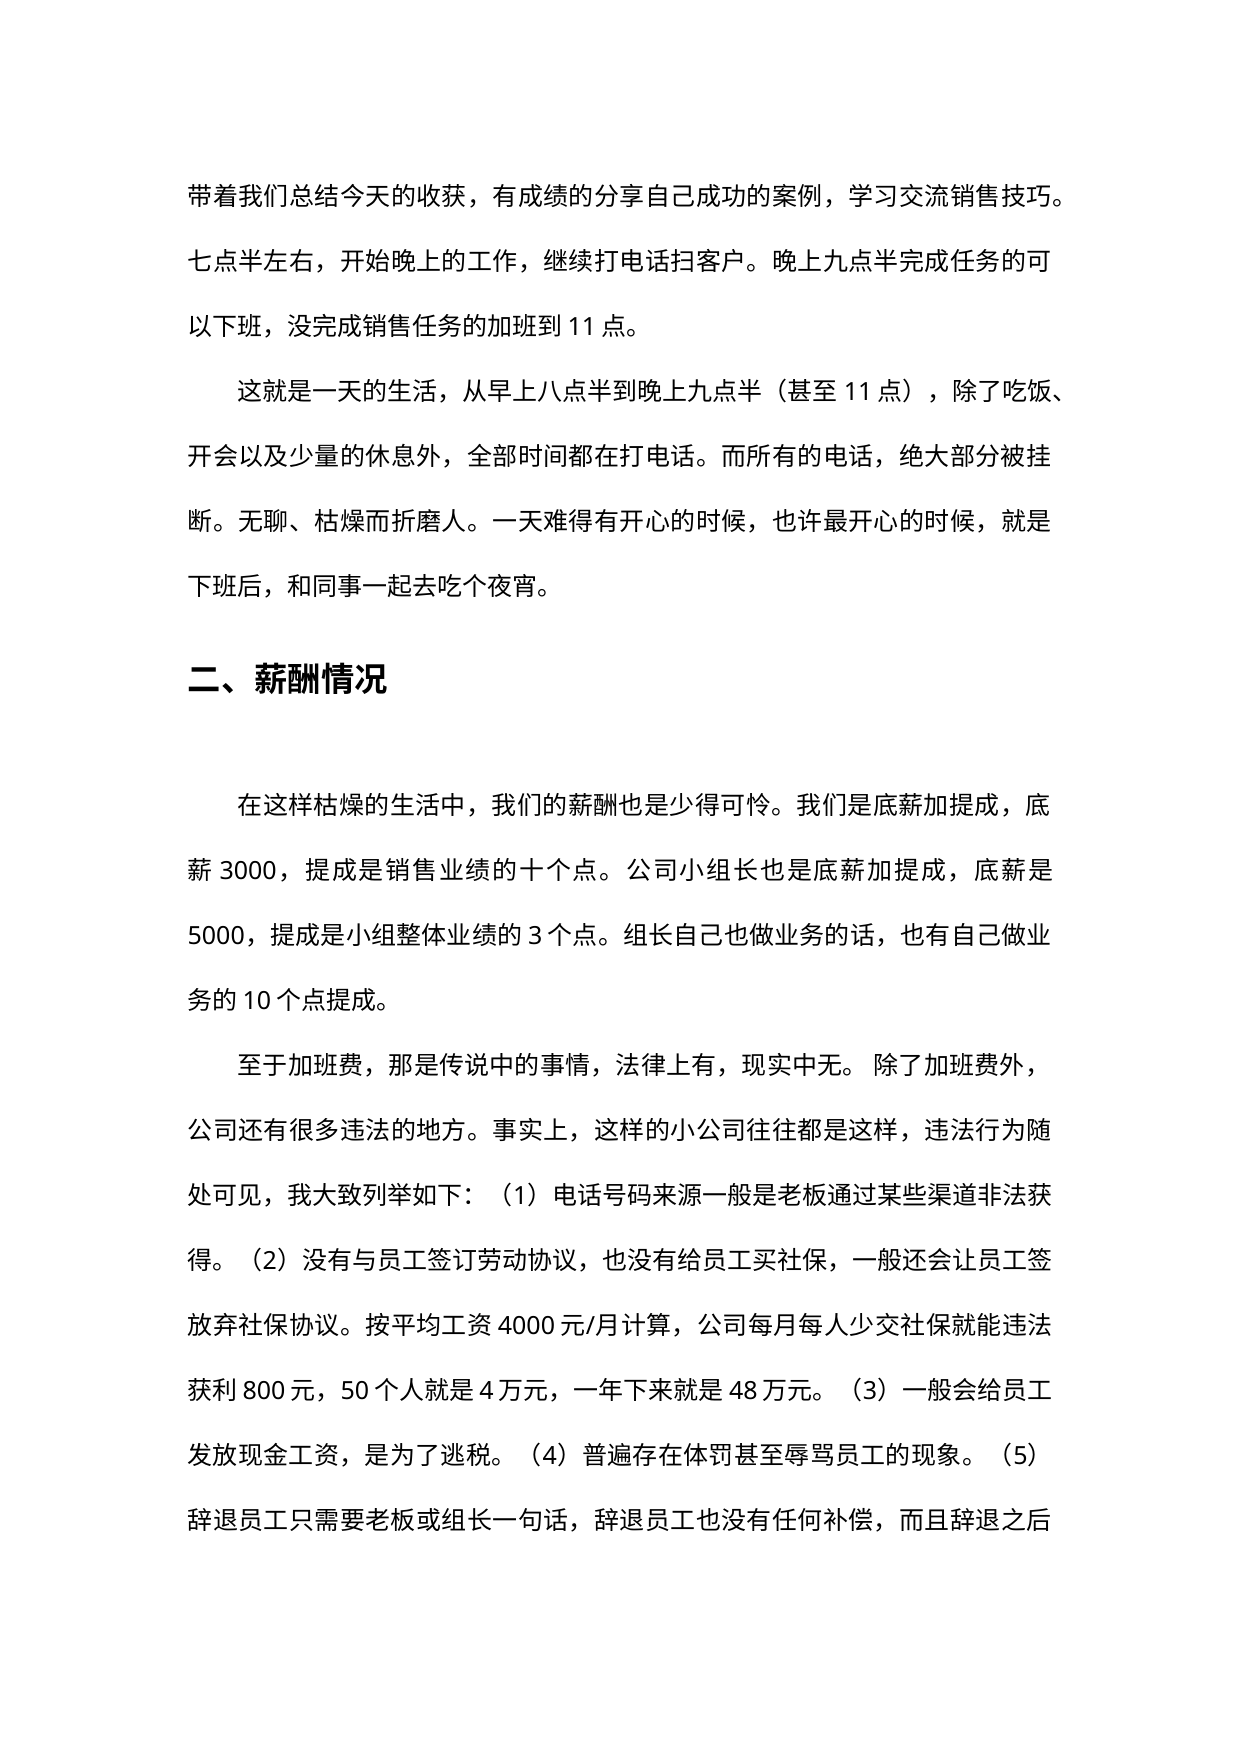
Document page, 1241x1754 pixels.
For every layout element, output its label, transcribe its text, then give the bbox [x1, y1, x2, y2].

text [187, 1031, 1053, 1551]
subtitle 二、薪酬情况 [187, 644, 1053, 709]
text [187, 162, 1053, 357]
text 这就是一天的生活，从早上八点半到晚上九点半（甚至11点），除了吃饭、开会以及少量的休息外，全部时间都在打电话。而所有的电话，绝大部分被挂断。无聊、枯燥而折磨人。一天难得有开心的时候，也许最开心的时候，就是下班后，和同事一起去吃个夜宵。 [187, 357, 1053, 617]
text 在这样枯燥的生活中，我们的薪酬也是少得可怜。我们是底薪加提成，底薪3000，提成是销售业绩的十个点。公司小组长也是底薪加提成，底薪是5000，提成是小组整体业绩的3个点。组长自己也做业务的话，也有自己做业务的10个点提成。 [187, 771, 1053, 1031]
